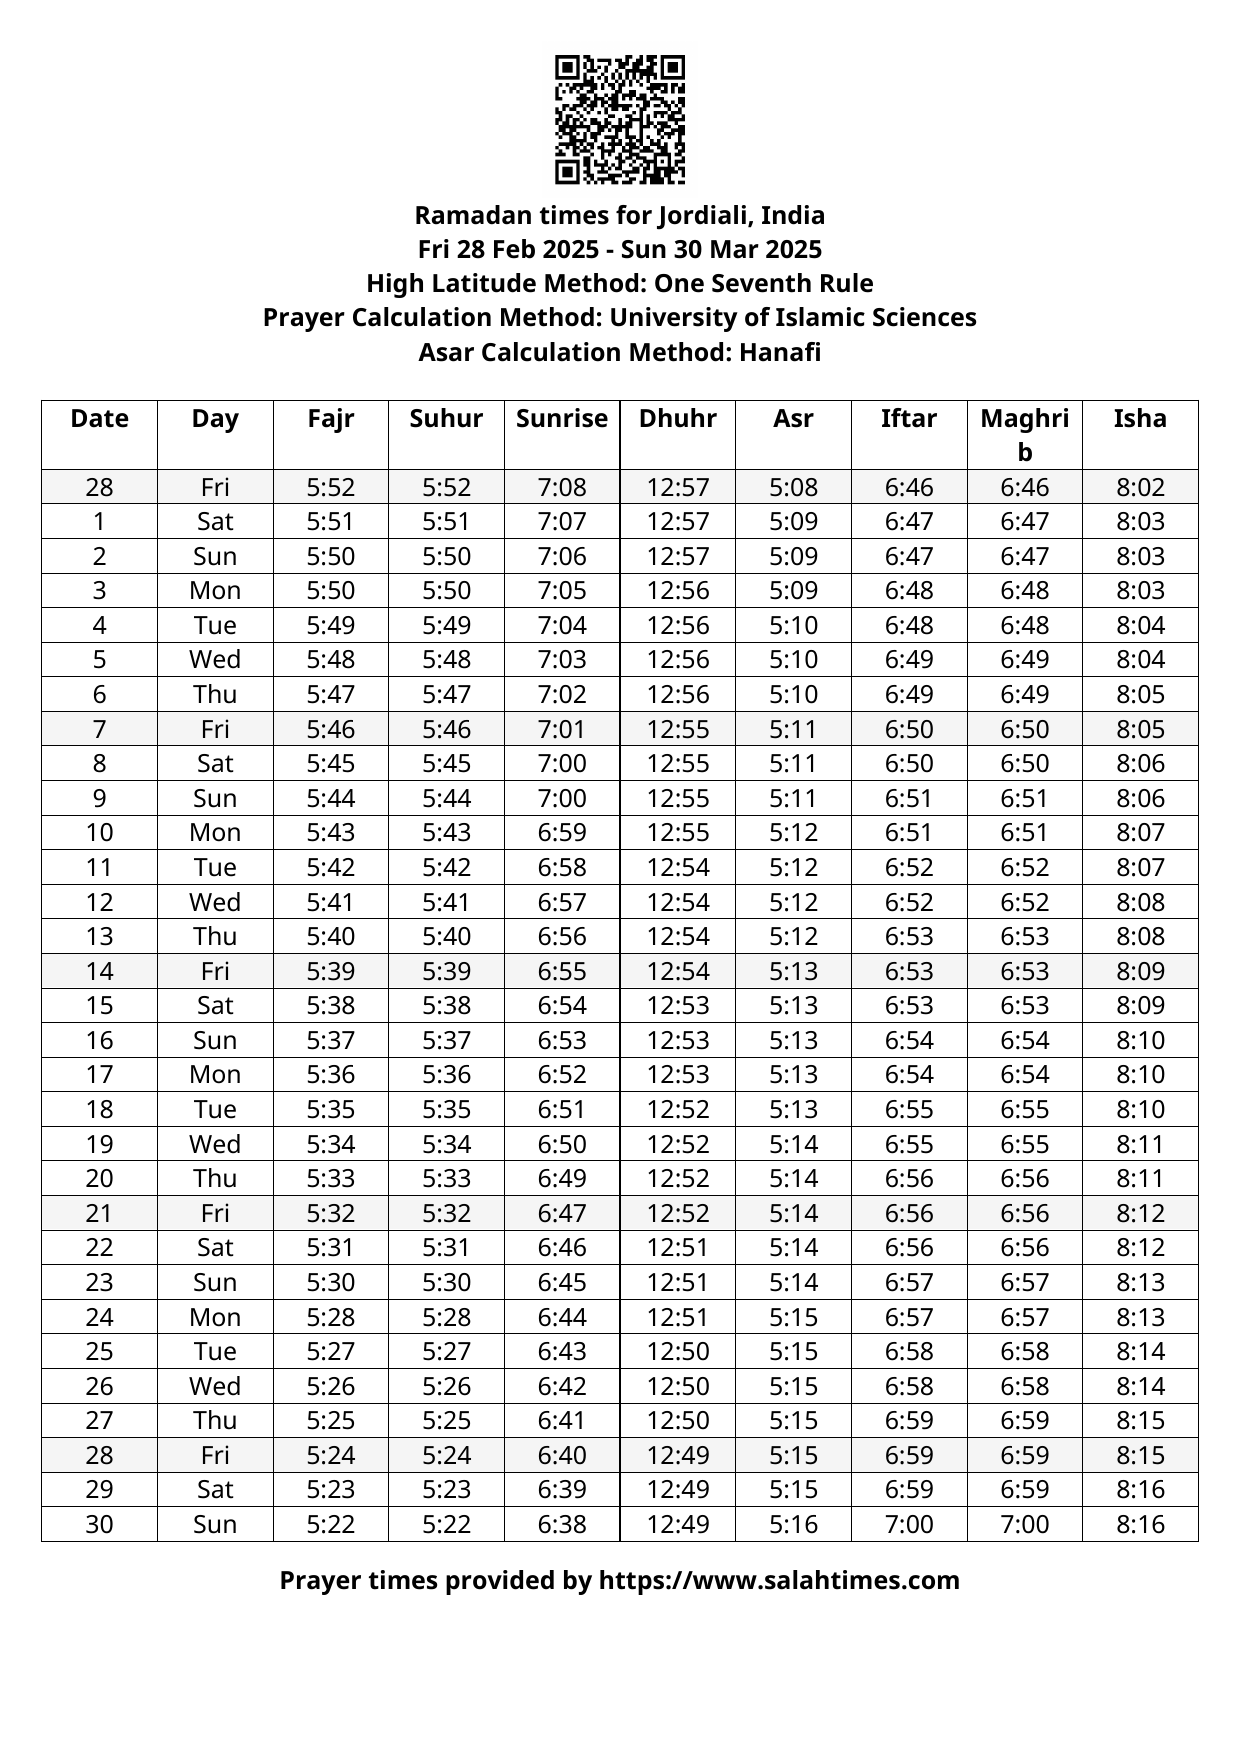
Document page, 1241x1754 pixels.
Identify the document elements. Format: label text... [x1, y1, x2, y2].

table_cell 8:12 [1083, 1196, 1198, 1229]
table_cell 22 [42, 1231, 157, 1264]
table_cell Mon [158, 1058, 273, 1091]
table_cell 6:57 [505, 885, 619, 918]
table_cell 8:03 [1083, 504, 1198, 538]
table_cell 10 [42, 816, 157, 849]
table_cell 5:36 [274, 1058, 388, 1091]
table_cell 6:43 [505, 1334, 619, 1368]
table_cell 5:15 [736, 1369, 851, 1402]
table_cell 6:52 [968, 850, 1082, 884]
table_cell 19 [42, 1127, 157, 1160]
table_cell 7:00 [968, 1507, 1082, 1541]
table_cell 6:59 [968, 1473, 1082, 1506]
table_cell 5:31 [274, 1231, 388, 1264]
table_cell 6:51 [968, 781, 1082, 814]
table_cell 5:14 [736, 1265, 851, 1299]
table_cell 5:45 [389, 746, 504, 780]
table_cell 12:56 [621, 608, 735, 642]
table_cell Sun [158, 781, 273, 814]
table_cell 8:03 [1083, 574, 1198, 607]
picture [542, 41, 699, 198]
table_cell 5:37 [389, 1023, 504, 1057]
table_cell 12:55 [621, 712, 735, 745]
table_cell 5:26 [274, 1369, 388, 1402]
table_cell 12:51 [621, 1265, 735, 1299]
text Prayer times provided by https://www.salahtimes.com [42, 1563, 1198, 1597]
table_cell 12:51 [621, 1231, 735, 1264]
table_cell 8:16 [1083, 1507, 1198, 1541]
table_cell Sun [158, 1265, 273, 1299]
table_cell 5:48 [274, 643, 388, 676]
table_cell 12:52 [621, 1161, 735, 1195]
table_cell 12:56 [621, 643, 735, 676]
table_cell 9 [42, 781, 157, 814]
table_cell 5:09 [736, 574, 851, 607]
table_cell 5:09 [736, 539, 851, 572]
table_cell 6:40 [505, 1438, 619, 1472]
table_cell 6:59 [968, 1404, 1082, 1437]
table_cell 7:05 [505, 574, 619, 607]
table_cell 6:56 [968, 1161, 1082, 1195]
table_cell 6:59 [852, 1473, 967, 1506]
table_cell 8:08 [1083, 919, 1198, 953]
table_cell 12 [42, 885, 157, 918]
table_cell Sat [158, 1473, 273, 1506]
table_cell 6:49 [852, 677, 967, 711]
table_header Maghrib [968, 401, 1082, 469]
table_cell Thu [158, 1161, 273, 1195]
table_cell Sat [158, 1231, 273, 1264]
table_cell 12:51 [621, 1300, 735, 1333]
table_cell 5:38 [274, 989, 388, 1022]
table_cell 6:48 [852, 608, 967, 642]
table_cell 1 [42, 504, 157, 538]
table_cell 2 [42, 539, 157, 572]
table_cell 5:34 [389, 1127, 504, 1160]
table_cell 5:14 [736, 1127, 851, 1160]
table_cell 5:40 [389, 919, 504, 953]
table_cell 5:12 [736, 919, 851, 953]
table_cell 6:55 [968, 1092, 1082, 1126]
table_cell 5:25 [389, 1404, 504, 1437]
table_cell 6:55 [505, 954, 619, 987]
table_cell 5:27 [389, 1334, 504, 1368]
table_cell 14 [42, 954, 157, 987]
table_cell 5:13 [736, 954, 851, 987]
table_cell Mon [158, 574, 273, 607]
table_cell 5:31 [389, 1231, 504, 1264]
table_cell 28 [42, 470, 157, 503]
table_cell 8:10 [1083, 1058, 1198, 1091]
table_cell 8:09 [1083, 989, 1198, 1022]
table_cell 5:52 [389, 470, 504, 503]
table_cell 6:50 [505, 1127, 619, 1160]
table_cell 5:50 [389, 574, 504, 607]
table_cell 5:32 [389, 1196, 504, 1229]
table_cell 6:59 [968, 1438, 1082, 1472]
table_cell 8:04 [1083, 608, 1198, 642]
table_cell 8 [42, 746, 157, 780]
table_cell 6:53 [968, 919, 1082, 953]
table_header Date [42, 401, 157, 469]
table_cell 5:12 [736, 850, 851, 884]
table_cell 5:42 [274, 850, 388, 884]
table_cell 6:53 [852, 919, 967, 953]
table_cell 24 [42, 1300, 157, 1333]
text Fri 28 Feb 2025 - Sun 30 Mar 2025 [42, 232, 1198, 266]
table_cell 6:53 [968, 954, 1082, 987]
table_cell Wed [158, 1127, 273, 1160]
table_cell 6:54 [968, 1058, 1082, 1091]
table_cell 6:56 [968, 1231, 1082, 1264]
table_cell Sat [158, 746, 273, 780]
table_cell 6:57 [852, 1300, 967, 1333]
table_cell 5:08 [736, 470, 851, 503]
table_cell 5:32 [274, 1196, 388, 1229]
table_cell Fri [158, 1196, 273, 1229]
table_cell 6:50 [968, 712, 1082, 745]
table_cell 12:50 [621, 1404, 735, 1437]
table_cell 8:10 [1083, 1092, 1198, 1126]
table_cell 5:44 [389, 781, 504, 814]
table_cell 6:57 [968, 1265, 1082, 1299]
table_cell 8:03 [1083, 539, 1198, 572]
table_cell 5:24 [274, 1438, 388, 1472]
table_cell 5:52 [274, 470, 388, 503]
table_cell 12:49 [621, 1507, 735, 1541]
table_cell 8:04 [1083, 643, 1198, 676]
table_cell 6:54 [968, 1023, 1082, 1057]
table_cell 12:55 [621, 816, 735, 849]
table_cell 5:46 [274, 712, 388, 745]
table_cell 8:07 [1083, 816, 1198, 849]
table_cell 6:47 [968, 539, 1082, 572]
table_cell 6:50 [852, 712, 967, 745]
table_cell 5:36 [389, 1058, 504, 1091]
table_cell 6:54 [852, 1023, 967, 1057]
table_cell 5:50 [274, 574, 388, 607]
table_cell 5:15 [736, 1404, 851, 1437]
table_cell 6:55 [852, 1127, 967, 1160]
table_cell 6:54 [505, 989, 619, 1022]
table_cell Wed [158, 643, 273, 676]
table_cell 5:44 [274, 781, 388, 814]
table_cell 6:47 [968, 504, 1082, 538]
table_cell 5:38 [389, 989, 504, 1022]
table_cell 5:15 [736, 1473, 851, 1506]
table_cell Tue [158, 608, 273, 642]
table_cell 7:08 [505, 470, 619, 503]
table_header Iftar [852, 401, 967, 469]
table_cell 6:48 [968, 608, 1082, 642]
table_cell 5:26 [389, 1369, 504, 1402]
table_cell 5:25 [274, 1404, 388, 1437]
table_cell 27 [42, 1404, 157, 1437]
table_cell 5:48 [389, 643, 504, 676]
table_cell 12:52 [621, 1092, 735, 1126]
table_cell 4 [42, 608, 157, 642]
table_cell 5:37 [274, 1023, 388, 1057]
table_cell 12:53 [621, 1023, 735, 1057]
table_cell 12:54 [621, 850, 735, 884]
table_cell 8:10 [1083, 1023, 1198, 1057]
table_cell 6:51 [968, 816, 1082, 849]
table_cell 12:56 [621, 574, 735, 607]
table_header Day [158, 401, 273, 469]
table_cell 7:00 [852, 1507, 967, 1541]
table_cell 5:40 [274, 919, 388, 953]
table_cell 6:58 [852, 1369, 967, 1402]
table_cell 6:39 [505, 1473, 619, 1506]
table_cell 5:43 [389, 816, 504, 849]
table_cell 8:15 [1083, 1404, 1198, 1437]
table_cell 11 [42, 850, 157, 884]
table_cell 6:50 [968, 746, 1082, 780]
table_cell 6:59 [852, 1438, 967, 1472]
table_cell 7:04 [505, 608, 619, 642]
table_cell 5:35 [274, 1092, 388, 1126]
table_cell 8:08 [1083, 885, 1198, 918]
table_cell 8:06 [1083, 781, 1198, 814]
table_cell 8:11 [1083, 1127, 1198, 1160]
table_cell 6:51 [505, 1092, 619, 1126]
table_cell 5:47 [389, 677, 504, 711]
table_cell 5:11 [736, 746, 851, 780]
table_cell 7:00 [505, 746, 619, 780]
table_cell 5:35 [389, 1092, 504, 1126]
table_cell 5:15 [736, 1438, 851, 1472]
table_cell Mon [158, 1300, 273, 1333]
table_cell Fri [158, 1438, 273, 1472]
table_cell 8:16 [1083, 1473, 1198, 1506]
table_cell 6:59 [505, 816, 619, 849]
table_cell Thu [158, 677, 273, 711]
table_cell 6:42 [505, 1369, 619, 1402]
text Ramadan times for Jordiali, India [42, 198, 1198, 232]
table_cell 8:02 [1083, 470, 1198, 503]
table_cell 6:49 [968, 643, 1082, 676]
table_cell 5:22 [389, 1507, 504, 1541]
table_cell 25 [42, 1334, 157, 1368]
table_cell 5:10 [736, 643, 851, 676]
table_cell 12:50 [621, 1334, 735, 1368]
table_cell 6 [42, 677, 157, 711]
table_cell 5:14 [736, 1196, 851, 1229]
table_cell 6:58 [505, 850, 619, 884]
table_cell Sat [158, 989, 273, 1022]
table_cell 5:33 [274, 1161, 388, 1195]
table_cell Sun [158, 1507, 273, 1541]
table_header Asr [736, 401, 851, 469]
table_cell 5:23 [274, 1473, 388, 1506]
table_cell 6:55 [968, 1127, 1082, 1160]
table_cell 6:50 [852, 746, 967, 780]
table_cell 5:11 [736, 712, 851, 745]
table_header Sunrise [505, 401, 619, 469]
table_cell 6:47 [852, 504, 967, 538]
table_cell Wed [158, 885, 273, 918]
table_cell 7:02 [505, 677, 619, 711]
table_cell 5:50 [389, 539, 504, 572]
table_cell 6:53 [505, 1023, 619, 1057]
table_cell 6:51 [852, 816, 967, 849]
table_cell 6:53 [852, 954, 967, 987]
table_cell 5:43 [274, 816, 388, 849]
table_cell 12:57 [621, 504, 735, 538]
table_cell Tue [158, 1334, 273, 1368]
table_cell Sun [158, 539, 273, 572]
table_cell 8:09 [1083, 954, 1198, 987]
table_cell 8:05 [1083, 677, 1198, 711]
table_cell 8:13 [1083, 1300, 1198, 1333]
table_cell 5:42 [389, 850, 504, 884]
table_cell 6:57 [852, 1265, 967, 1299]
table_cell 7:01 [505, 712, 619, 745]
table_cell 5:28 [389, 1300, 504, 1333]
table_cell 17 [42, 1058, 157, 1091]
table_cell 6:49 [505, 1161, 619, 1195]
table_cell 12:55 [621, 781, 735, 814]
table_cell 5:33 [389, 1161, 504, 1195]
table_cell 8:07 [1083, 850, 1198, 884]
table_cell 5:45 [274, 746, 388, 780]
table_cell 5:41 [389, 885, 504, 918]
table_cell 6:56 [852, 1231, 967, 1264]
table_header Fajr [274, 401, 388, 469]
table_cell 16 [42, 1023, 157, 1057]
table_cell 5:49 [389, 608, 504, 642]
table_cell 29 [42, 1473, 157, 1506]
table_cell 7:03 [505, 643, 619, 676]
table_cell 12:54 [621, 954, 735, 987]
table_cell 12:49 [621, 1438, 735, 1472]
table_cell 6:58 [968, 1369, 1082, 1402]
table_cell 18 [42, 1092, 157, 1126]
table_cell 8:14 [1083, 1369, 1198, 1402]
table_cell 6:53 [968, 989, 1082, 1022]
table_cell 5:12 [736, 816, 851, 849]
table_cell 6:58 [852, 1334, 967, 1368]
table_cell 5:24 [389, 1438, 504, 1472]
table_cell 6:48 [968, 574, 1082, 607]
table_cell 5:12 [736, 885, 851, 918]
table_cell 7:06 [505, 539, 619, 572]
table_cell 8:11 [1083, 1161, 1198, 1195]
table_cell 5:14 [736, 1231, 851, 1264]
table_cell 6:48 [852, 574, 967, 607]
table_cell 5:13 [736, 989, 851, 1022]
table_cell 3 [42, 574, 157, 607]
table_cell 6:59 [852, 1404, 967, 1437]
table_cell 5:13 [736, 1058, 851, 1091]
table_cell 20 [42, 1161, 157, 1195]
table_cell 12:53 [621, 1058, 735, 1091]
table_cell 12:53 [621, 989, 735, 1022]
table_cell 6:56 [968, 1196, 1082, 1229]
table_cell 6:46 [968, 470, 1082, 503]
table_cell Thu [158, 1404, 273, 1437]
table_cell 12:56 [621, 677, 735, 711]
table_cell 5:09 [736, 504, 851, 538]
table_cell 5:28 [274, 1300, 388, 1333]
table_cell 12:57 [621, 470, 735, 503]
table_cell 5:41 [274, 885, 388, 918]
table_cell Fri [158, 470, 273, 503]
table_cell 6:57 [968, 1300, 1082, 1333]
table_cell 5:30 [389, 1265, 504, 1299]
text High Latitude Method: One Seventh Rule [42, 266, 1198, 300]
table_cell 6:41 [505, 1404, 619, 1437]
table_cell 6:46 [852, 470, 967, 503]
table_cell 6:52 [852, 885, 967, 918]
table_cell 5:27 [274, 1334, 388, 1368]
table_cell 5:34 [274, 1127, 388, 1160]
table_header Dhuhr [621, 401, 735, 469]
table_cell 5:39 [389, 954, 504, 987]
table_cell 8:14 [1083, 1334, 1198, 1368]
table_cell 6:45 [505, 1265, 619, 1299]
table_cell 6:46 [505, 1231, 619, 1264]
table_cell 5:16 [736, 1507, 851, 1541]
table_cell 5:10 [736, 677, 851, 711]
table_cell 5:49 [274, 608, 388, 642]
table_cell 8:05 [1083, 712, 1198, 745]
table_cell 5 [42, 643, 157, 676]
table_cell 12:55 [621, 746, 735, 780]
table_cell 5:50 [274, 539, 388, 572]
table_cell 13 [42, 919, 157, 953]
table_cell Mon [158, 816, 273, 849]
table_cell 6:38 [505, 1507, 619, 1541]
table_cell Sun [158, 1023, 273, 1057]
table_cell 12:54 [621, 919, 735, 953]
table_cell 21 [42, 1196, 157, 1229]
table_cell 6:54 [852, 1058, 967, 1091]
table_header Isha [1083, 401, 1198, 469]
table_cell 12:50 [621, 1369, 735, 1402]
table_cell 15 [42, 989, 157, 1022]
table_cell 12:52 [621, 1196, 735, 1229]
table_cell 5:51 [389, 504, 504, 538]
table_cell 6:53 [852, 989, 967, 1022]
table_cell 5:13 [736, 1092, 851, 1126]
text Prayer Calculation Method: University of Islamic Sciences [42, 300, 1198, 334]
table_cell 6:58 [968, 1334, 1082, 1368]
table_cell 6:47 [505, 1196, 619, 1229]
text Asar Calculation Method: Hanafi [42, 334, 1198, 368]
table_cell Tue [158, 850, 273, 884]
table_cell 5:47 [274, 677, 388, 711]
table_cell 23 [42, 1265, 157, 1299]
table_cell 8:06 [1083, 746, 1198, 780]
table_cell 6:56 [852, 1196, 967, 1229]
table_cell 5:23 [389, 1473, 504, 1506]
table_cell 8:15 [1083, 1438, 1198, 1472]
table_cell Sat [158, 504, 273, 538]
table_cell 5:30 [274, 1265, 388, 1299]
table_cell Fri [158, 954, 273, 987]
table_cell 6:44 [505, 1300, 619, 1333]
table_cell 7:07 [505, 504, 619, 538]
table_cell 7 [42, 712, 157, 745]
table_cell 6:56 [505, 919, 619, 953]
table_header Suhur [389, 401, 504, 469]
table_cell Wed [158, 1369, 273, 1402]
table_cell 7:00 [505, 781, 619, 814]
table_cell 6:51 [852, 781, 967, 814]
table_cell 6:55 [852, 1092, 967, 1126]
table_cell 6:52 [968, 885, 1082, 918]
table_cell 12:49 [621, 1473, 735, 1506]
table_cell 6:49 [968, 677, 1082, 711]
table_cell 28 [42, 1438, 157, 1472]
table_cell 5:39 [274, 954, 388, 987]
table_cell 8:13 [1083, 1265, 1198, 1299]
table_cell Thu [158, 919, 273, 953]
table_cell 5:14 [736, 1161, 851, 1195]
table_cell 6:49 [852, 643, 967, 676]
table_cell 12:54 [621, 885, 735, 918]
table_cell 30 [42, 1507, 157, 1541]
table_cell 5:51 [274, 504, 388, 538]
table_cell 5:46 [389, 712, 504, 745]
table_cell 5:13 [736, 1023, 851, 1057]
table_cell 6:56 [852, 1161, 967, 1195]
table_cell 5:22 [274, 1507, 388, 1541]
table_cell 5:15 [736, 1334, 851, 1368]
table_cell 5:15 [736, 1300, 851, 1333]
table_cell 5:11 [736, 781, 851, 814]
table_cell 26 [42, 1369, 157, 1402]
table_cell Fri [158, 712, 273, 745]
table_cell 6:52 [505, 1058, 619, 1091]
table_cell 5:10 [736, 608, 851, 642]
table_cell Tue [158, 1092, 273, 1126]
table_cell 8:12 [1083, 1231, 1198, 1264]
table_cell 6:52 [852, 850, 967, 884]
table_cell 12:57 [621, 539, 735, 572]
table_cell 6:47 [852, 539, 967, 572]
table_cell 12:52 [621, 1127, 735, 1160]
